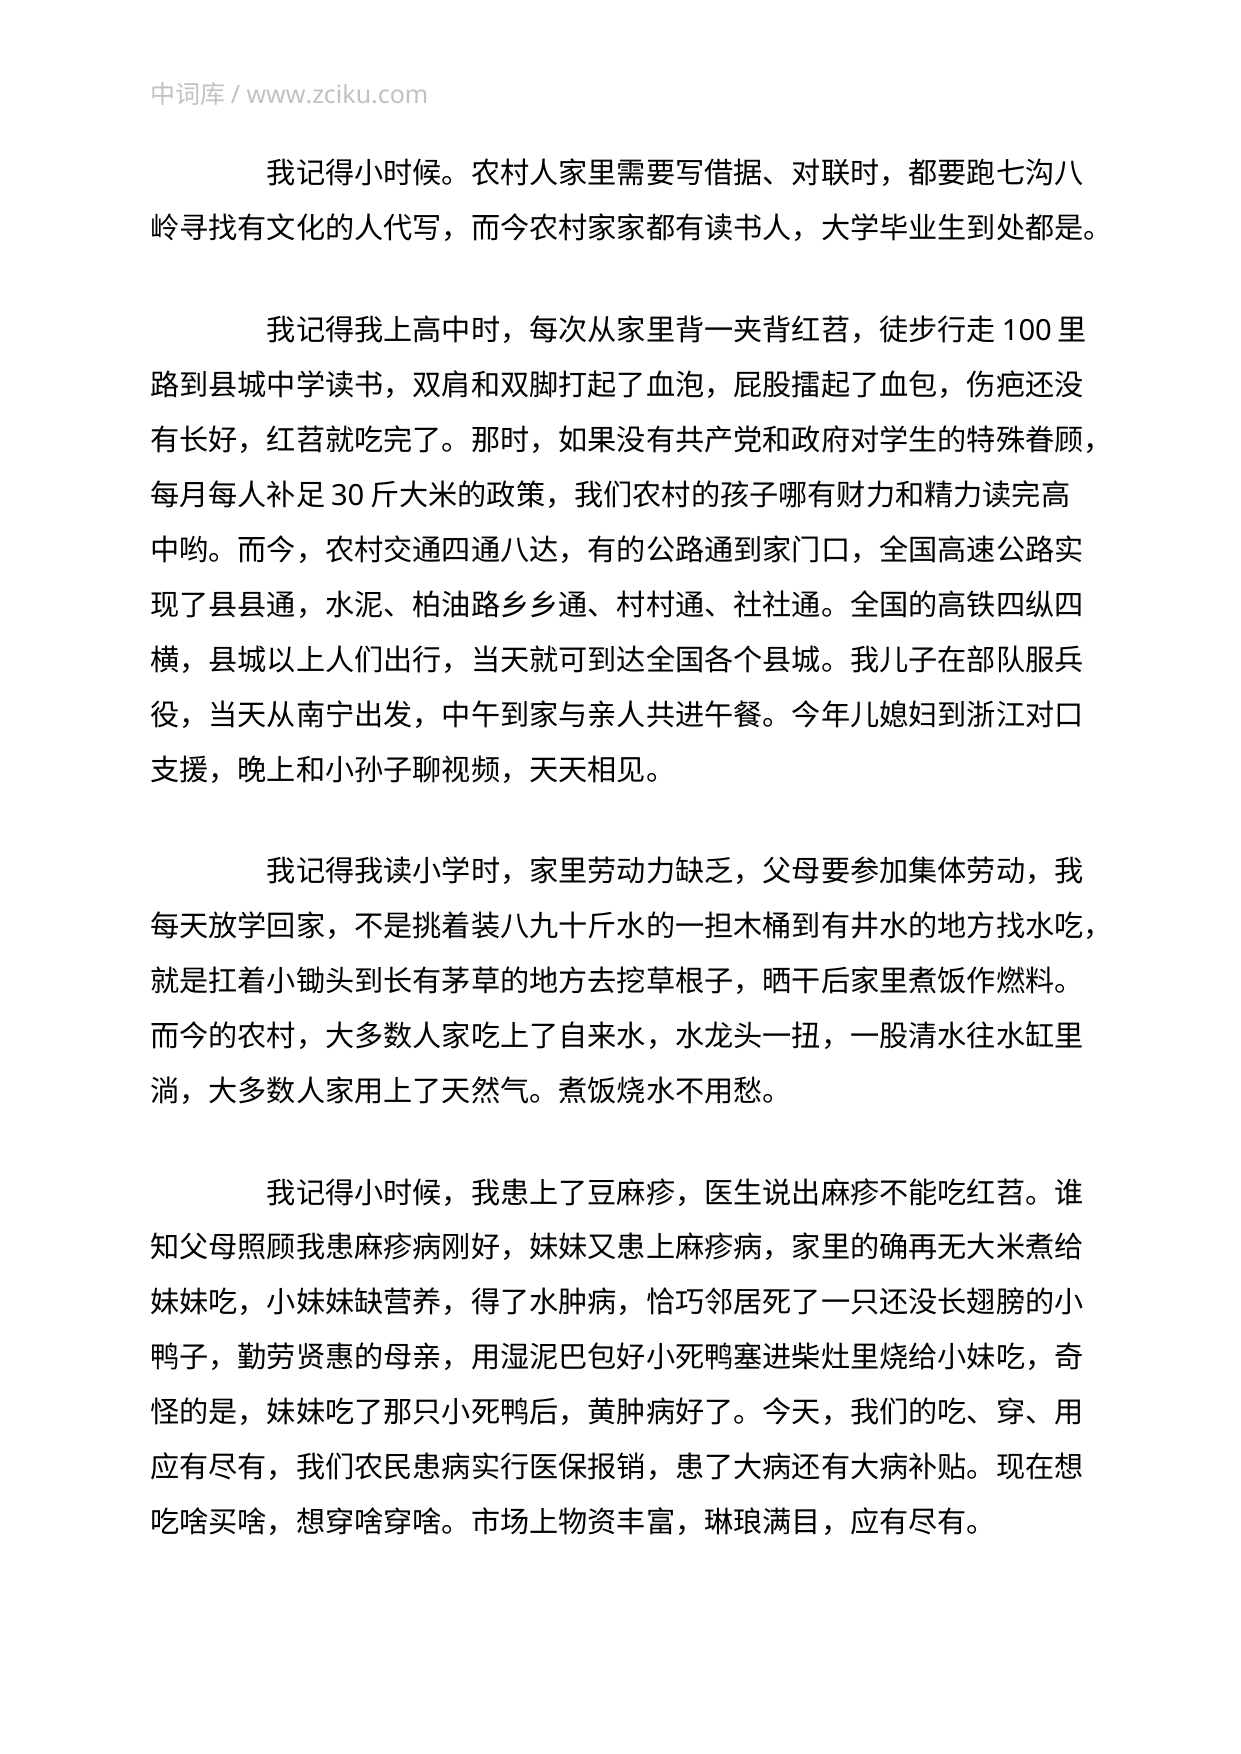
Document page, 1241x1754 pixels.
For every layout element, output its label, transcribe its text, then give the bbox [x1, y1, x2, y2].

text 我记得我上高中时，每次从家里背一夹背红苕，徒步行走100里路到县城中学读书，双肩和双脚打起了血泡，屁股擂起了血包，伤疤还没有长好，红苕就吃完了。那时，如果没有共产党和政府对学生的特殊眷顾，每月每人补足30斤大米的政策，我们农村的孩子哪有财力和精力读完高中哟。而今，农村交通四通八达，有的公路通到家门口，全国高速公路实现了县县通，水泥、柏油路乡乡通、村村通、社社通。全国的高铁四纵四横，县城以上人们出行，当天就可到达全国各个县城。我儿子在部队服兵役，当天从南宁出发，中午到家与亲人共进午餐。今年儿媳妇到浙江对口支援，晚上和小孙子聊视频，天天相见。 [150, 307, 1090, 788]
text 我记得我读小学时，家里劳动力缺乏，父母要参加集体劳动，我每天放学回家，不是挑着装八九十斤水的一担木桶到有井水的地方找水吃，就是扛着小锄头到长有茅草的地方去挖草根子，晒干后家里煮饭作燃料。而今的农村，大多数人家吃上了自来水，水龙头一扭，一股清水往水缸里淌，大多数人家用上了天然气。煮饭烧水不用愁。 [150, 848, 1090, 1110]
text 我记得小时候。农村人家里需要写借据、对联时，都要跑七沟八岭寻找有文化的人代写，而今农村家家都有读书人，大学毕业生到处都是。 [150, 150, 1090, 247]
text 我记得小时候，我患上了豆麻疹，医生说出麻疹不能吃红苕。谁知父母照顾我患麻疹病刚好，妹妹又患上麻疹病，家里的确再无大米煮给妹妹吃，小妹妹缺营养，得了水肿病，恰巧邻居死了一只还没长翅膀的小鸭子，勤劳贤惠的母亲，用湿泥巴包好小死鸭塞进柴灶里烧给小妹吃，奇怪的是，妹妹吃了那只小死鸭后，黄肿病好了。今天，我们的吃、穿、用应有尽有，我们农民患病实行医保报销，患了大病还有大病补贴。现在想吃啥买啥，想穿啥穿啥。市场上物资丰富，琳琅满目，应有尽有。 [150, 1169, 1090, 1541]
